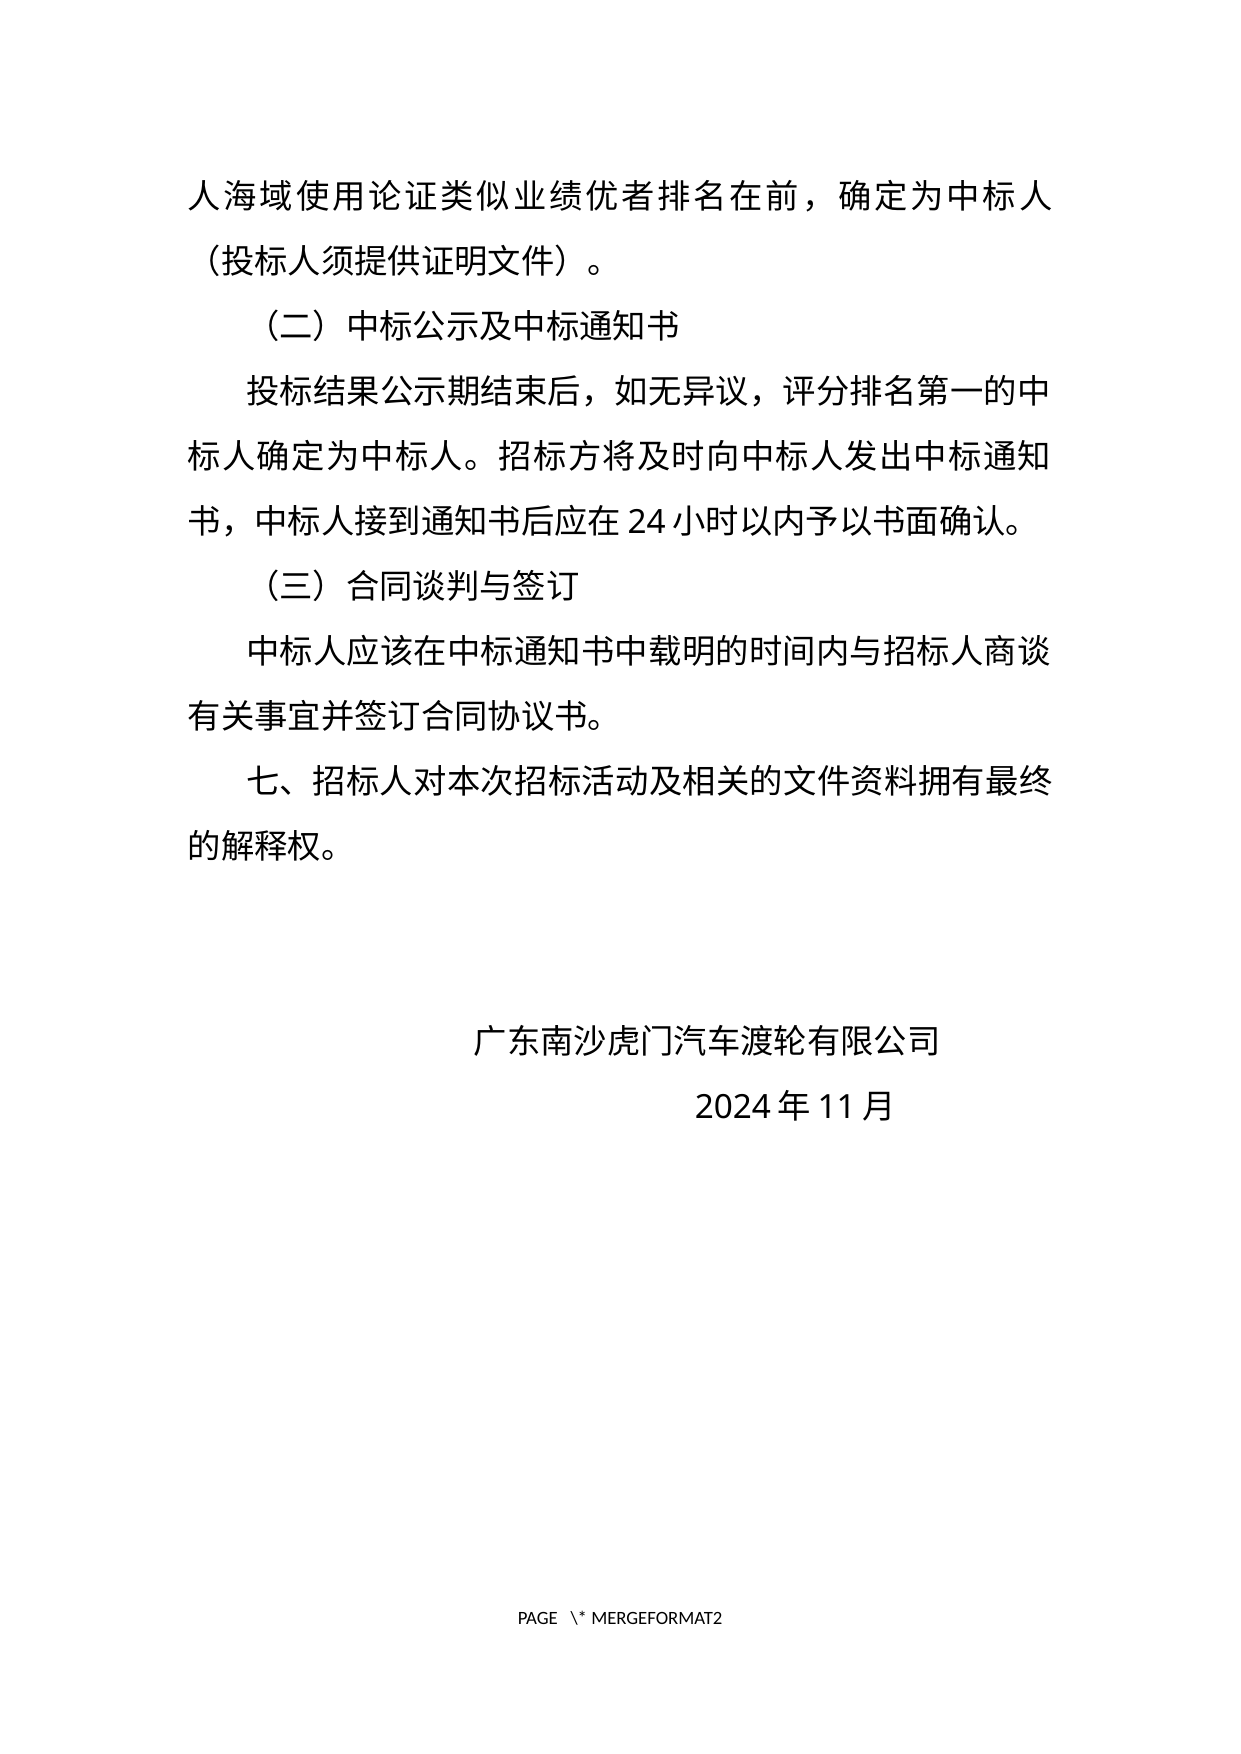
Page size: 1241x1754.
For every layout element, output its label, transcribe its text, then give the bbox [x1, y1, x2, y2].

list 招标人对本次招标活动及相关的文件资料拥有最终的解释权。 [187, 747, 1053, 877]
text 中标人应该在中标通知书中载明的时间内与招标人商谈有关事宜并签订合同协议书。 [187, 617, 1053, 747]
text （三）合同谈判与签订 [187, 552, 1053, 617]
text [187, 162, 1053, 292]
text 投标结果公示期结束后，如无异议，评分排名第一的中标人确定为中标人。招标方将及时向中标人发出中标通知书，中标人接到通知书后应在24小时以内予以书面确认。 [187, 357, 1053, 552]
text 广东南沙虎门汽车渡轮有限公司 2024年11月 [187, 1007, 1053, 1137]
text （二）中标公示及中标通知书 [187, 292, 1053, 357]
